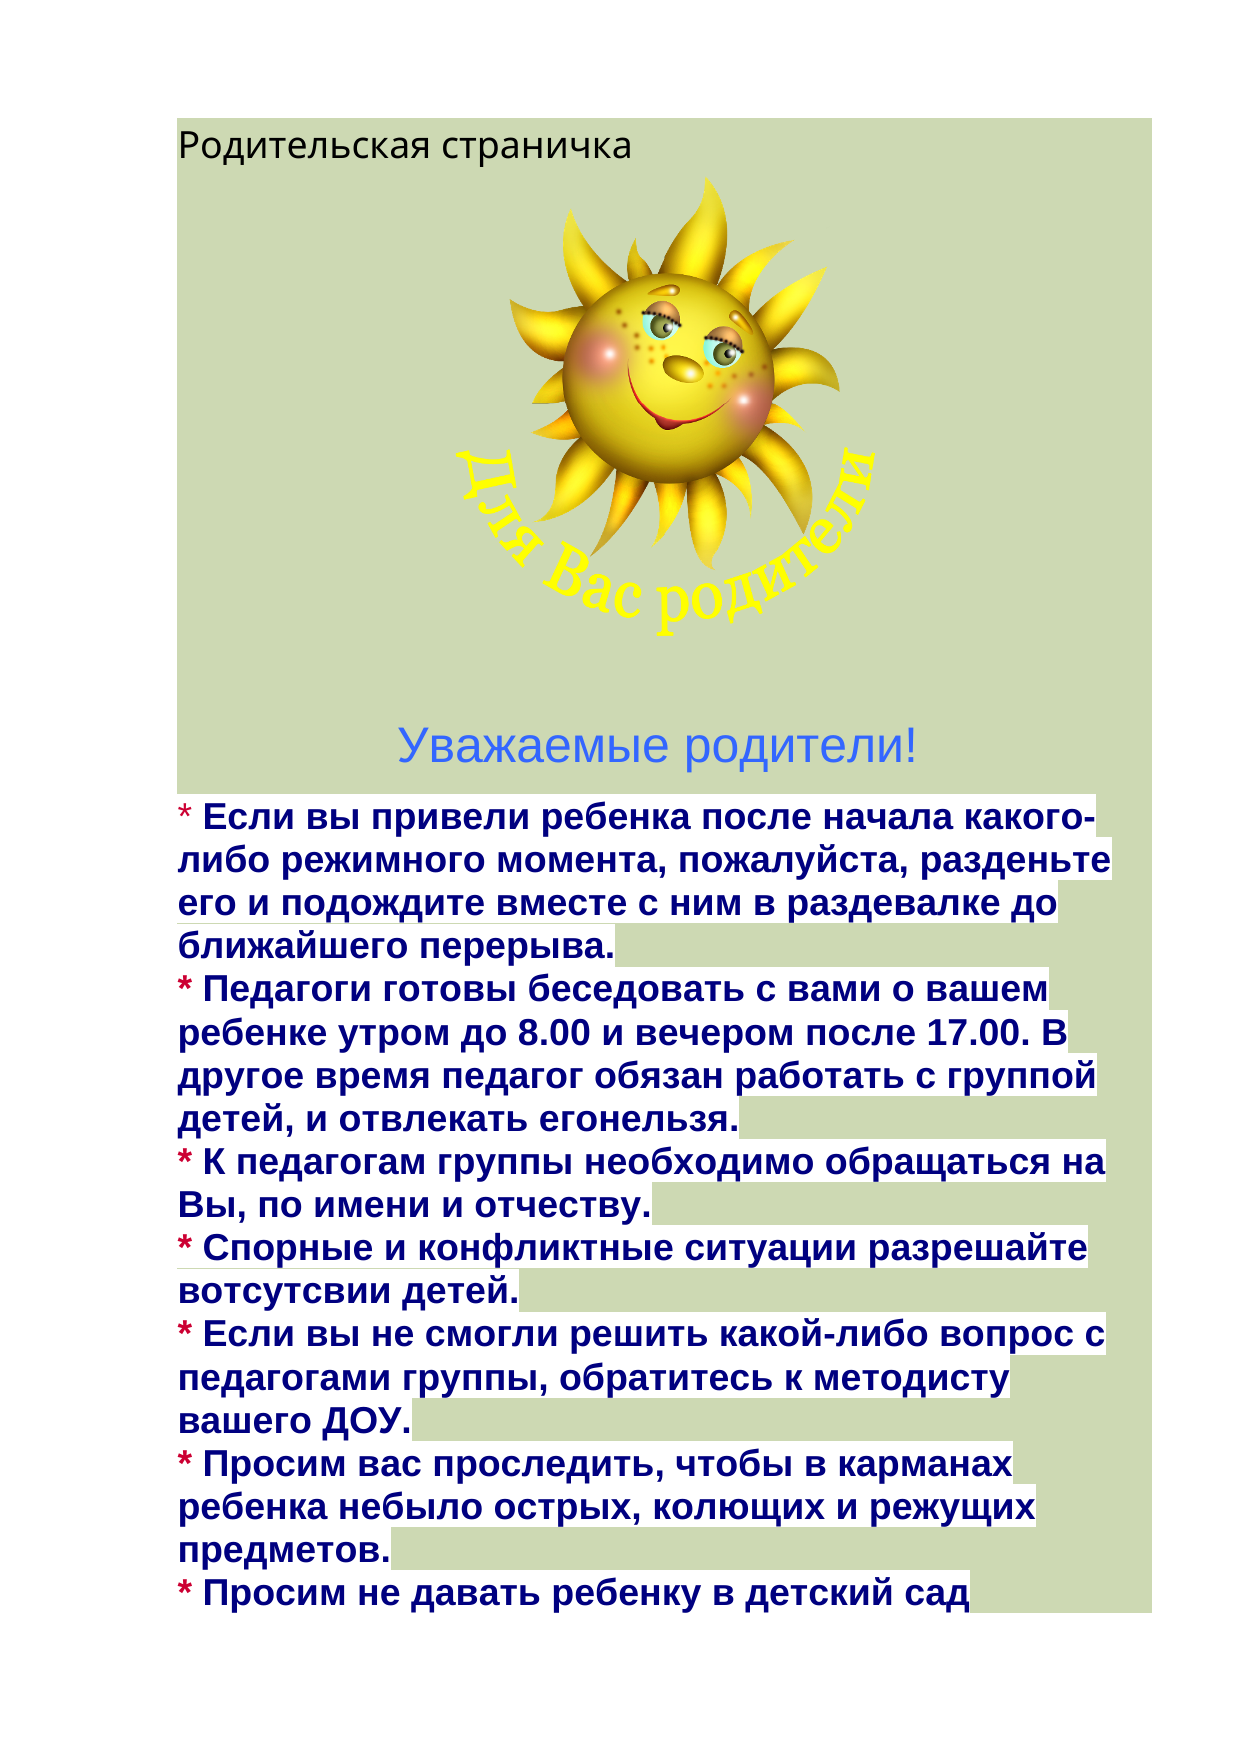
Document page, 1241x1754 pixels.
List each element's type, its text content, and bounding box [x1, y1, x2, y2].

picture [450, 169, 879, 639]
text Родительская страничка [177, 118, 1152, 169]
text Уважаемые родители! [177, 715, 1152, 772]
